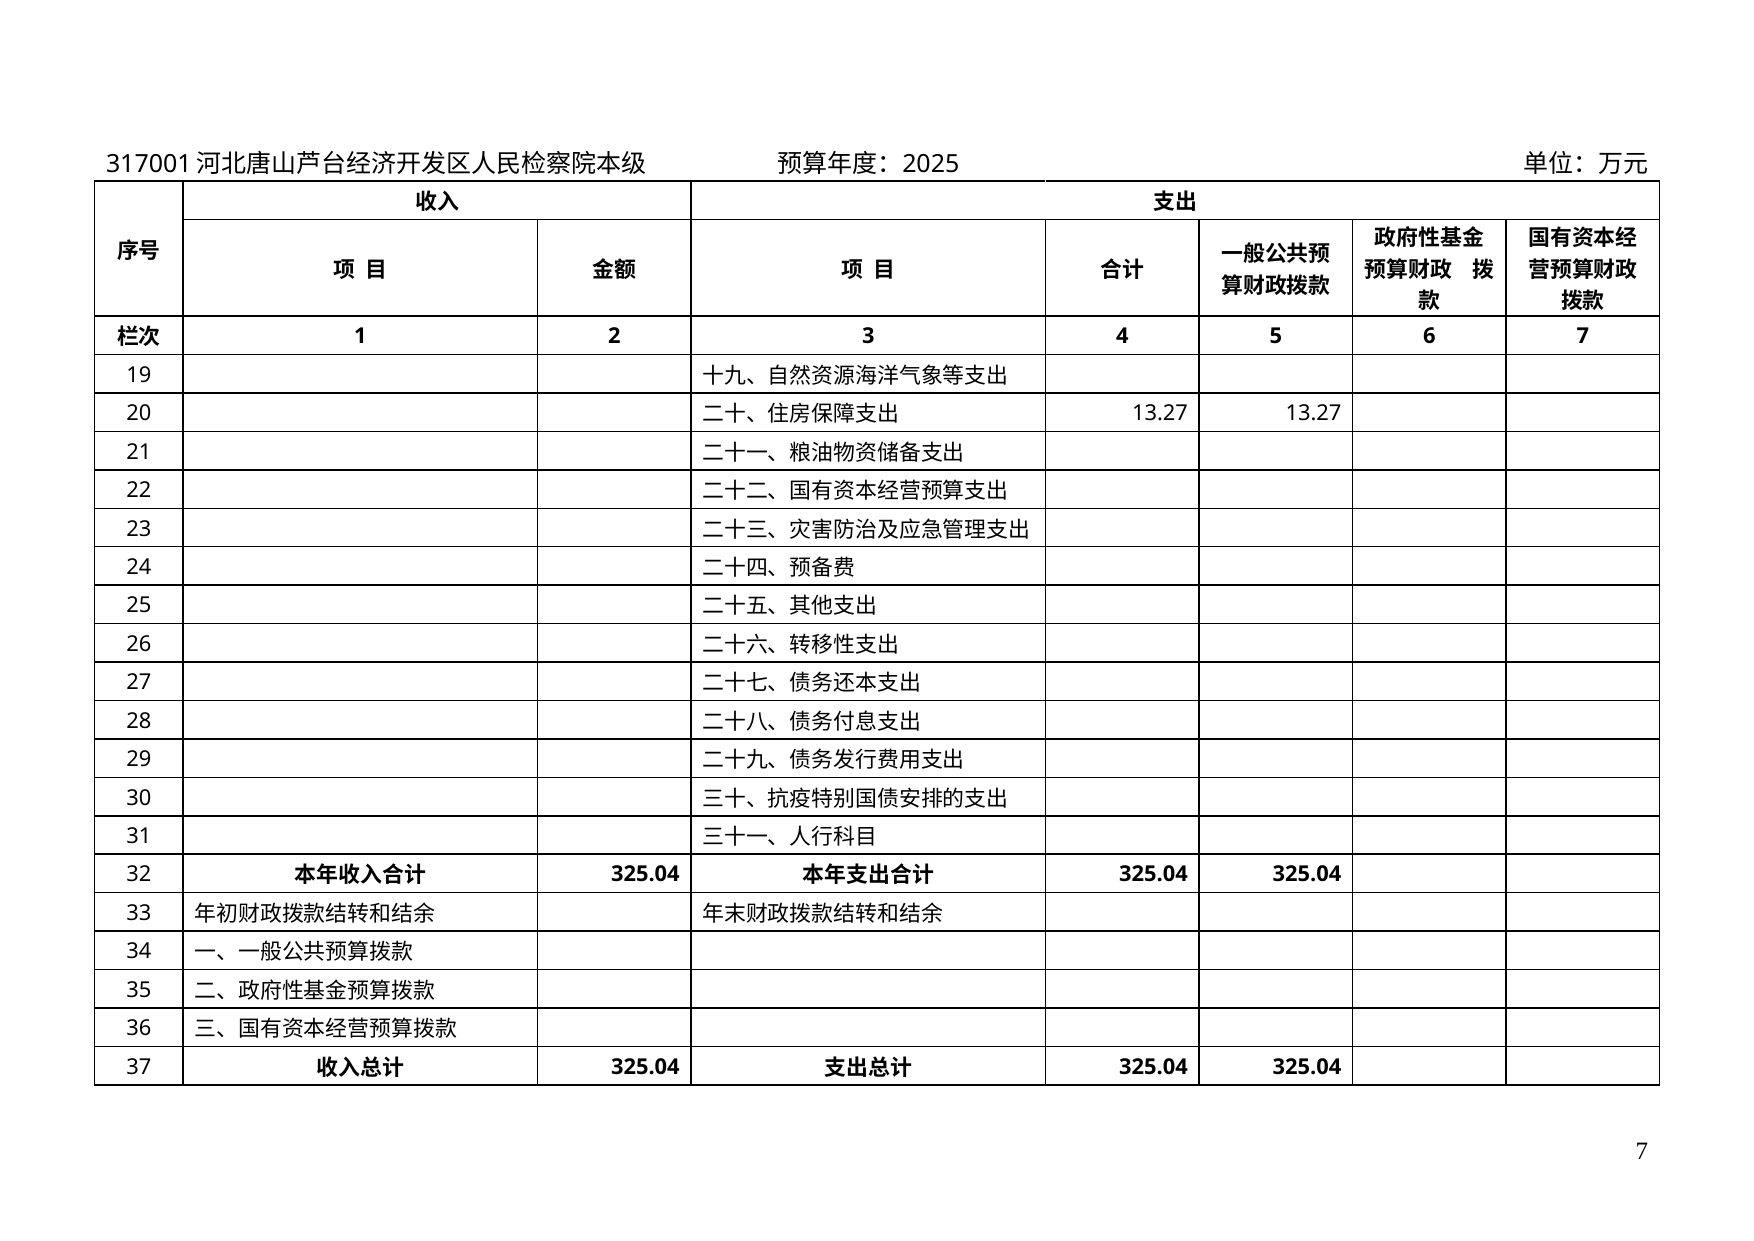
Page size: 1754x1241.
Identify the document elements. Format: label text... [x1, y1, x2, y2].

table_cell [184, 701, 537, 738]
table_cell [184, 394, 537, 431]
table_cell 24 [95, 547, 182, 584]
table_cell [1200, 509, 1352, 546]
table_cell [538, 355, 690, 392]
table_cell [184, 663, 537, 699]
table_header 单位：万元 [1046, 143, 1659, 180]
table_cell [1046, 1009, 1198, 1046]
table_cell 26 [95, 624, 182, 661]
table_cell [1046, 355, 1198, 392]
table_cell [538, 932, 690, 969]
table_cell 19 [95, 355, 182, 392]
table_cell 13.27 [1046, 394, 1198, 431]
table_cell [1200, 547, 1352, 584]
table_cell [1200, 1009, 1352, 1046]
table_cell 20 [95, 394, 182, 431]
table_cell 325.04 [1200, 855, 1352, 892]
table_cell [184, 817, 537, 853]
table_cell [538, 547, 690, 584]
table_cell [538, 394, 690, 431]
table_cell [184, 432, 537, 469]
table_cell 收入总计 [184, 1047, 537, 1084]
table_cell 三、国有资本经营预算拨款 [184, 1009, 537, 1046]
table_cell 二十、住房保障支出 [692, 394, 1045, 431]
table_cell [538, 701, 690, 738]
table_cell [1046, 471, 1198, 507]
table_header 317001河北唐山芦台经济开发区人民检察院本级 [95, 143, 690, 180]
table_cell [1507, 547, 1659, 584]
table_cell 1 [184, 317, 537, 354]
table_cell [1353, 432, 1505, 469]
table_cell [538, 471, 690, 507]
table_cell 合计 [1046, 220, 1198, 315]
table_cell [1200, 970, 1352, 1007]
table_cell 31 [95, 817, 182, 853]
table_cell 2 [538, 317, 690, 354]
table_cell [1200, 778, 1352, 815]
table_cell 325.04 [1200, 1047, 1352, 1084]
table_cell [538, 663, 690, 699]
table_cell [1353, 855, 1505, 892]
table_cell [1353, 509, 1505, 546]
table_cell 7 [1507, 317, 1659, 354]
table_cell 序号 [95, 182, 182, 315]
table_cell 32 [95, 855, 182, 892]
table_cell [538, 970, 690, 1007]
table_cell [1507, 855, 1659, 892]
table_cell 支出总计 [692, 1047, 1045, 1084]
table_cell [538, 586, 690, 623]
table_cell 二十二、国有资本经营预算支出 [692, 471, 1045, 507]
table_cell 21 [95, 432, 182, 469]
table_cell [1507, 355, 1659, 392]
table_cell 34 [95, 932, 182, 969]
table_header 预算年度：2025 [692, 143, 1045, 180]
table_cell [1353, 355, 1505, 392]
table_cell 项 目 [184, 220, 537, 315]
table_cell [1046, 432, 1198, 469]
table_cell [1353, 1009, 1505, 1046]
table_cell [1507, 740, 1659, 776]
table_cell 25 [95, 586, 182, 623]
table_cell [692, 1009, 1045, 1046]
table_cell [1046, 624, 1198, 661]
table_cell 33 [95, 893, 182, 930]
table_cell [1507, 586, 1659, 623]
table_cell [1046, 778, 1198, 815]
table_cell 二十五、其他支出 [692, 586, 1045, 623]
table_cell 二十八、债务付息支出 [692, 701, 1045, 738]
table_cell [1353, 740, 1505, 776]
table_cell [1046, 817, 1198, 853]
table_cell 项 目 [692, 220, 1045, 315]
table_cell [184, 586, 537, 623]
table_cell [1507, 1047, 1659, 1084]
table_cell [184, 624, 537, 661]
table_cell [1200, 586, 1352, 623]
table_cell [538, 1009, 690, 1046]
table_cell 政府性基金预算财政 拨款 [1353, 220, 1505, 315]
table_cell 37 [95, 1047, 182, 1084]
table_cell [1353, 1047, 1505, 1084]
table_cell [538, 893, 690, 930]
table_cell 3 [692, 317, 1045, 354]
table_cell [1200, 932, 1352, 969]
table_cell [1353, 893, 1505, 930]
table_cell [184, 355, 537, 392]
table_cell [1200, 432, 1352, 469]
table_cell [1200, 893, 1352, 930]
table_cell [1353, 701, 1505, 738]
table_cell [1353, 778, 1505, 815]
table_cell [1353, 932, 1505, 969]
table_cell 二十七、债务还本支出 [692, 663, 1045, 699]
table_cell [692, 970, 1045, 1007]
table_cell 年初财政拨款结转和结余 [184, 893, 537, 930]
table_cell [1353, 471, 1505, 507]
table_cell [1507, 663, 1659, 699]
table_cell [1353, 547, 1505, 584]
table_cell [1046, 586, 1198, 623]
table_cell 13.27 [1200, 394, 1352, 431]
table_cell [184, 740, 537, 776]
table_cell [1353, 663, 1505, 699]
table_cell 十九、自然资源海洋气象等支出 [692, 355, 1045, 392]
table_cell [1046, 547, 1198, 584]
table_cell 年末财政拨款结转和结余 [692, 893, 1045, 930]
table_cell [692, 932, 1045, 969]
table_cell [184, 471, 537, 507]
table_cell [1353, 394, 1505, 431]
table_cell [1507, 432, 1659, 469]
table_cell 30 [95, 778, 182, 815]
table_cell [1046, 970, 1198, 1007]
table_cell [538, 509, 690, 546]
table_cell 栏次 [95, 317, 182, 354]
table_cell 325.04 [1046, 1047, 1198, 1084]
table_cell 6 [1353, 317, 1505, 354]
table_cell [1507, 893, 1659, 930]
table_cell [1200, 355, 1352, 392]
table_cell [1507, 1009, 1659, 1046]
table_cell 二十三、灾害防治及应急管理支出 [692, 509, 1045, 546]
table_cell 22 [95, 471, 182, 507]
table_cell [1200, 740, 1352, 776]
table_cell 支出 [692, 182, 1659, 219]
table_cell [538, 432, 690, 469]
table_cell 二十四、预备费 [692, 547, 1045, 584]
table_cell 金额 [538, 220, 690, 315]
table_cell 三十一、人行科目 [692, 817, 1045, 853]
table_cell 一般公共预算财政拨款 [1200, 220, 1352, 315]
table_cell 本年收入合计 [184, 855, 537, 892]
table_cell 325.04 [538, 1047, 690, 1084]
table_cell [1507, 932, 1659, 969]
table_cell 收入 [184, 182, 690, 219]
table_cell [1353, 624, 1505, 661]
table_cell [1200, 624, 1352, 661]
table_cell [1353, 970, 1505, 1007]
table_cell 二、政府性基金预算拨款 [184, 970, 537, 1007]
table_cell 一、一般公共预算拨款 [184, 932, 537, 969]
table_cell [1046, 893, 1198, 930]
table_cell [538, 817, 690, 853]
table_cell 36 [95, 1009, 182, 1046]
table_cell [1507, 970, 1659, 1007]
table_cell 5 [1200, 317, 1352, 354]
table_cell 325.04 [1046, 855, 1198, 892]
table_cell 27 [95, 663, 182, 699]
table_cell [1046, 932, 1198, 969]
table_cell [1507, 394, 1659, 431]
table_cell 28 [95, 701, 182, 738]
table_cell [1507, 624, 1659, 661]
table_cell [1200, 471, 1352, 507]
table_cell 35 [95, 970, 182, 1007]
table_cell 国有资本经营预算财政拨款 [1507, 220, 1659, 315]
table_cell [1200, 701, 1352, 738]
table_cell [1046, 701, 1198, 738]
table_cell [538, 624, 690, 661]
table_cell [538, 740, 690, 776]
table_cell [184, 509, 537, 546]
table_cell 4 [1046, 317, 1198, 354]
table_cell [184, 778, 537, 815]
table_cell [1507, 509, 1659, 546]
table_cell [1353, 586, 1505, 623]
table_cell [1200, 663, 1352, 699]
table_cell 本年支出合计 [692, 855, 1045, 892]
table_cell 29 [95, 740, 182, 776]
table_cell [1507, 778, 1659, 815]
table_cell [1046, 509, 1198, 546]
table_cell [1507, 817, 1659, 853]
table_cell [184, 547, 537, 584]
table_cell [538, 778, 690, 815]
table_cell 二十一、粮油物资储备支出 [692, 432, 1045, 469]
table_cell 二十九、债务发行费用支出 [692, 740, 1045, 776]
table_cell [1507, 701, 1659, 738]
table_cell [1046, 740, 1198, 776]
table_cell 二十六、转移性支出 [692, 624, 1045, 661]
table_cell [1200, 817, 1352, 853]
table_cell 23 [95, 509, 182, 546]
table_cell [1046, 663, 1198, 699]
table_cell 三十、抗疫特别国债安排的支出 [692, 778, 1045, 815]
table_cell [1507, 471, 1659, 507]
table_cell [1353, 817, 1505, 853]
table_cell 325.04 [538, 855, 690, 892]
